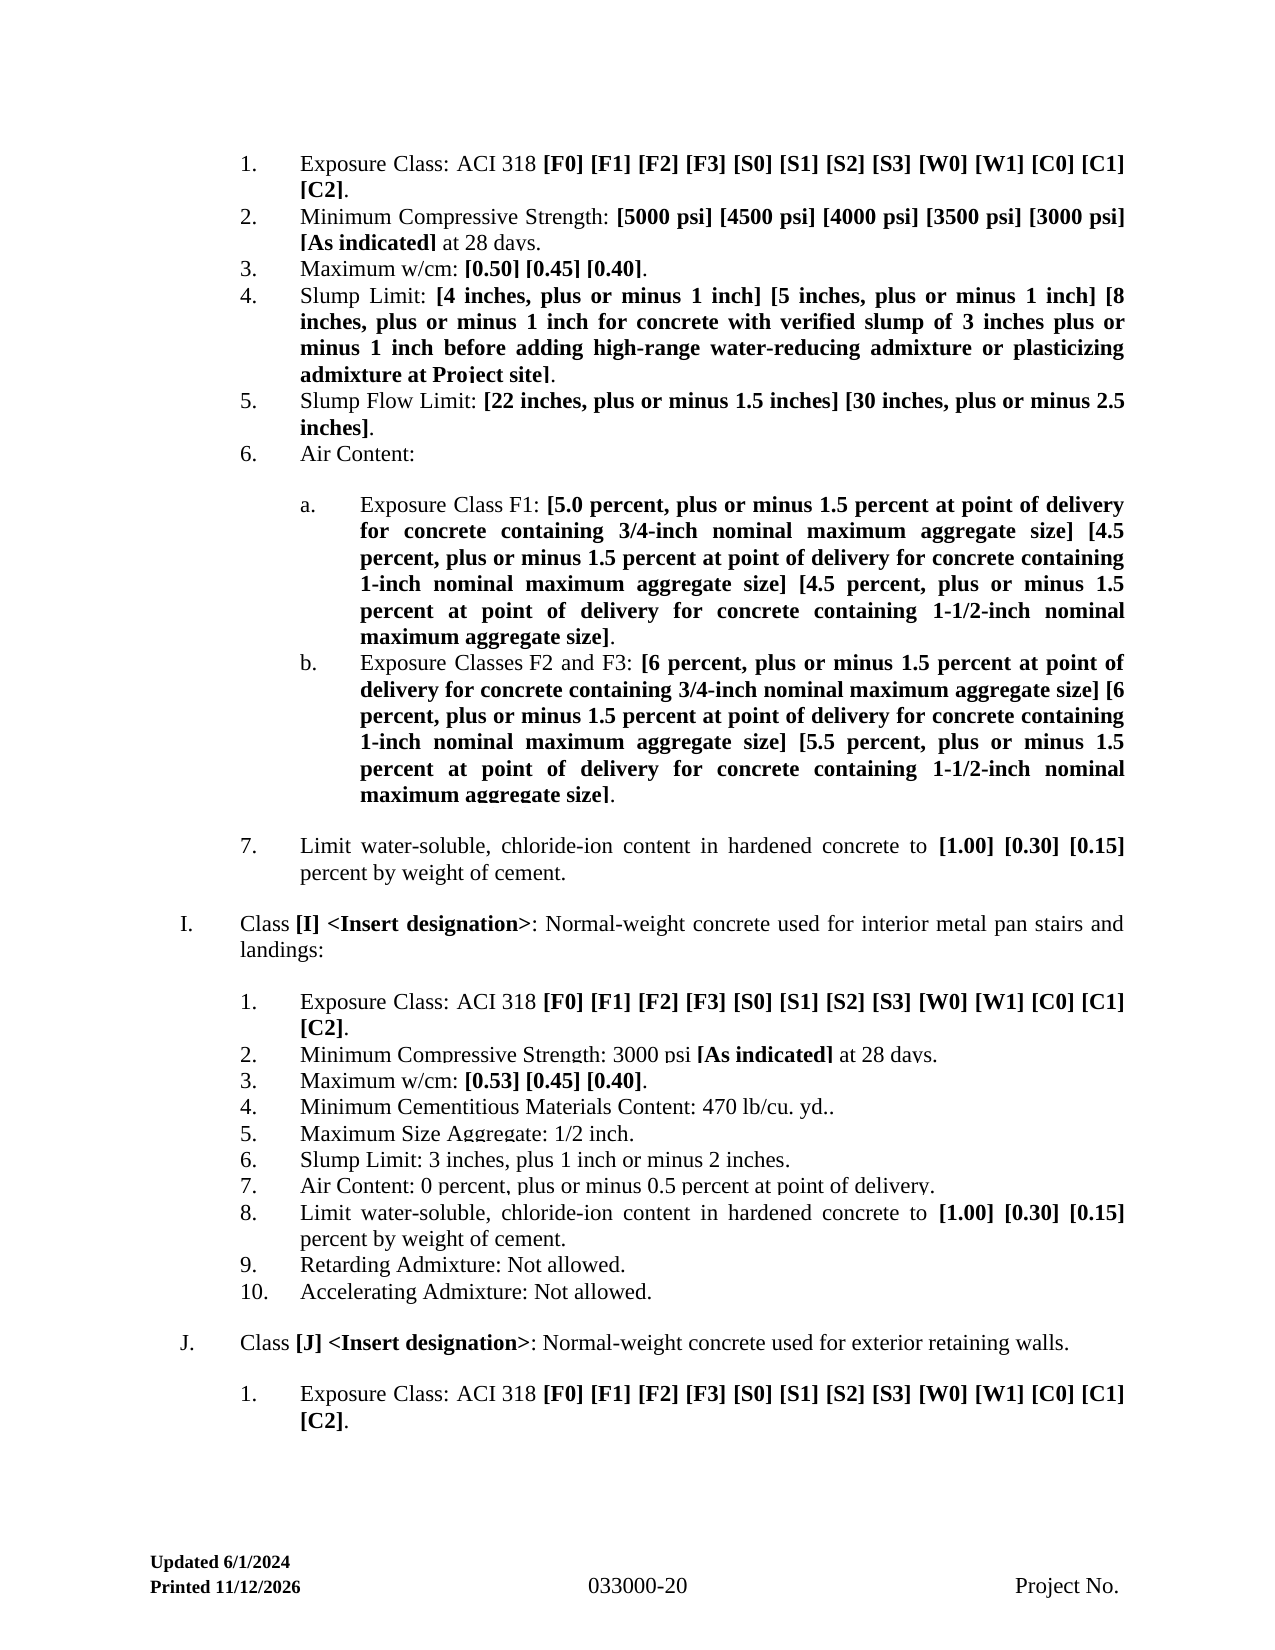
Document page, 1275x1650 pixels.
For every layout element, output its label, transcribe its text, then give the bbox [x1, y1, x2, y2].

text Limit water-soluble, chloride-ion content in hardened concrete to [1.00] [0.30] [0.15] percent by weight of cement. [240, 1199, 1125, 1251]
text Exposure Class F1: [5.0 percent, plus or minus 1.5 percent at point of delivery for concrete containing 3/4-inch nominal maximum aggregate size] [4.5 percent, plus or minus 1.5 percent at point of delivery for concrete containing 1-inch nominal maximum aggregate size] [4.5 percent, plus or minus 1.5 percent at point of delivery for concrete containing 1-1/2-inch nominal maximum aggregate size]. [300, 491, 1125, 649]
text Exposure Class: ACI 318 [F0] [F1] [F2] [F3] [S0] [S1] [S2] [S3] [W0] [W1] [C0] [C1] [C2]. [240, 988, 1125, 1041]
text Slump Flow Limit: [22 inches, plus or minus 1.5 inches] [30 inches, plus or minus 2.5 inches]. [240, 387, 1125, 440]
text Minimum Compressive Strength: [5000 psi] [4500 psi] [4000 psi] [3500 psi] [3000 psi] [As indicated] at 28 days. [240, 203, 1125, 251]
text Slump Limit: [4 inches, plus or minus 1 inch] [5 inches, plus or minus 1 inch] [8 inches, plus or minus 1 inch for concrete with verified slump of 3 inches plus or minus 1 inch before adding high-range water-reducing admixture or plasticizing admixture at Project site]. [240, 282, 1125, 383]
text Retarding Admixture: Not allowed. [240, 1251, 1125, 1278]
text Class [J] <Insert designation>: Normal-weight concrete used for exterior retaining walls. [180, 1329, 1125, 1356]
text Air Content: [240, 440, 1125, 462]
text Limit water-soluble, chloride-ion content in hardened concrete to [1.00] [0.30] [0.15] percent by weight of cement. [240, 832, 1125, 885]
text Minimum Compressive Strength: 3000 psi [As indicated] at 28 days. [240, 1041, 1125, 1063]
text Maximum w/cm: [0.53] [0.45] [0.40]. [240, 1067, 1125, 1093]
text Exposure Class: ACI 318 [F0] [F1] [F2] [F3] [S0] [S1] [S2] [S3] [W0] [W1] [C0] [C1] [C2]. [240, 150, 1125, 199]
text Air Content: 0 percent, plus or minus 0.5 percent at point of delivery. [240, 1172, 1125, 1195]
text Minimum Cementitious Materials Content: 470 lb/cu. yd.. [240, 1093, 1125, 1120]
text Slump Limit: 3 inches, plus 1 inch or minus 2 inches. [240, 1146, 1125, 1172]
text Accelerating Admixture: Not allowed. [240, 1278, 1125, 1304]
text Exposure Classes F2 and F3: [6 percent, plus or minus 1.5 percent at point of delivery for concrete containing 3/4-inch nominal maximum aggregate size] [6 percent, plus or minus 1.5 percent at point of delivery for concrete containing 1-inch nominal maximum aggregate size] [5.5 percent, plus or minus 1.5 percent at point of delivery for concrete containing 1-1/2-inch nominal maximum aggregate size]. [300, 649, 1125, 803]
text Class [I] <Insert designation>: Normal-weight concrete used for interior metal pan stairs and landings: [180, 910, 1125, 963]
text Exposure Class: ACI 318 [F0] [F1] [F2] [F3] [S0] [S1] [S2] [S3] [W0] [W1] [C0] [C1] [C2]. [240, 1381, 1125, 1433]
text Maximum w/cm: [0.50] [0.45] [0.40]. [240, 255, 1125, 278]
text Maximum Size Aggregate: 1/2 inch. [240, 1120, 1125, 1142]
